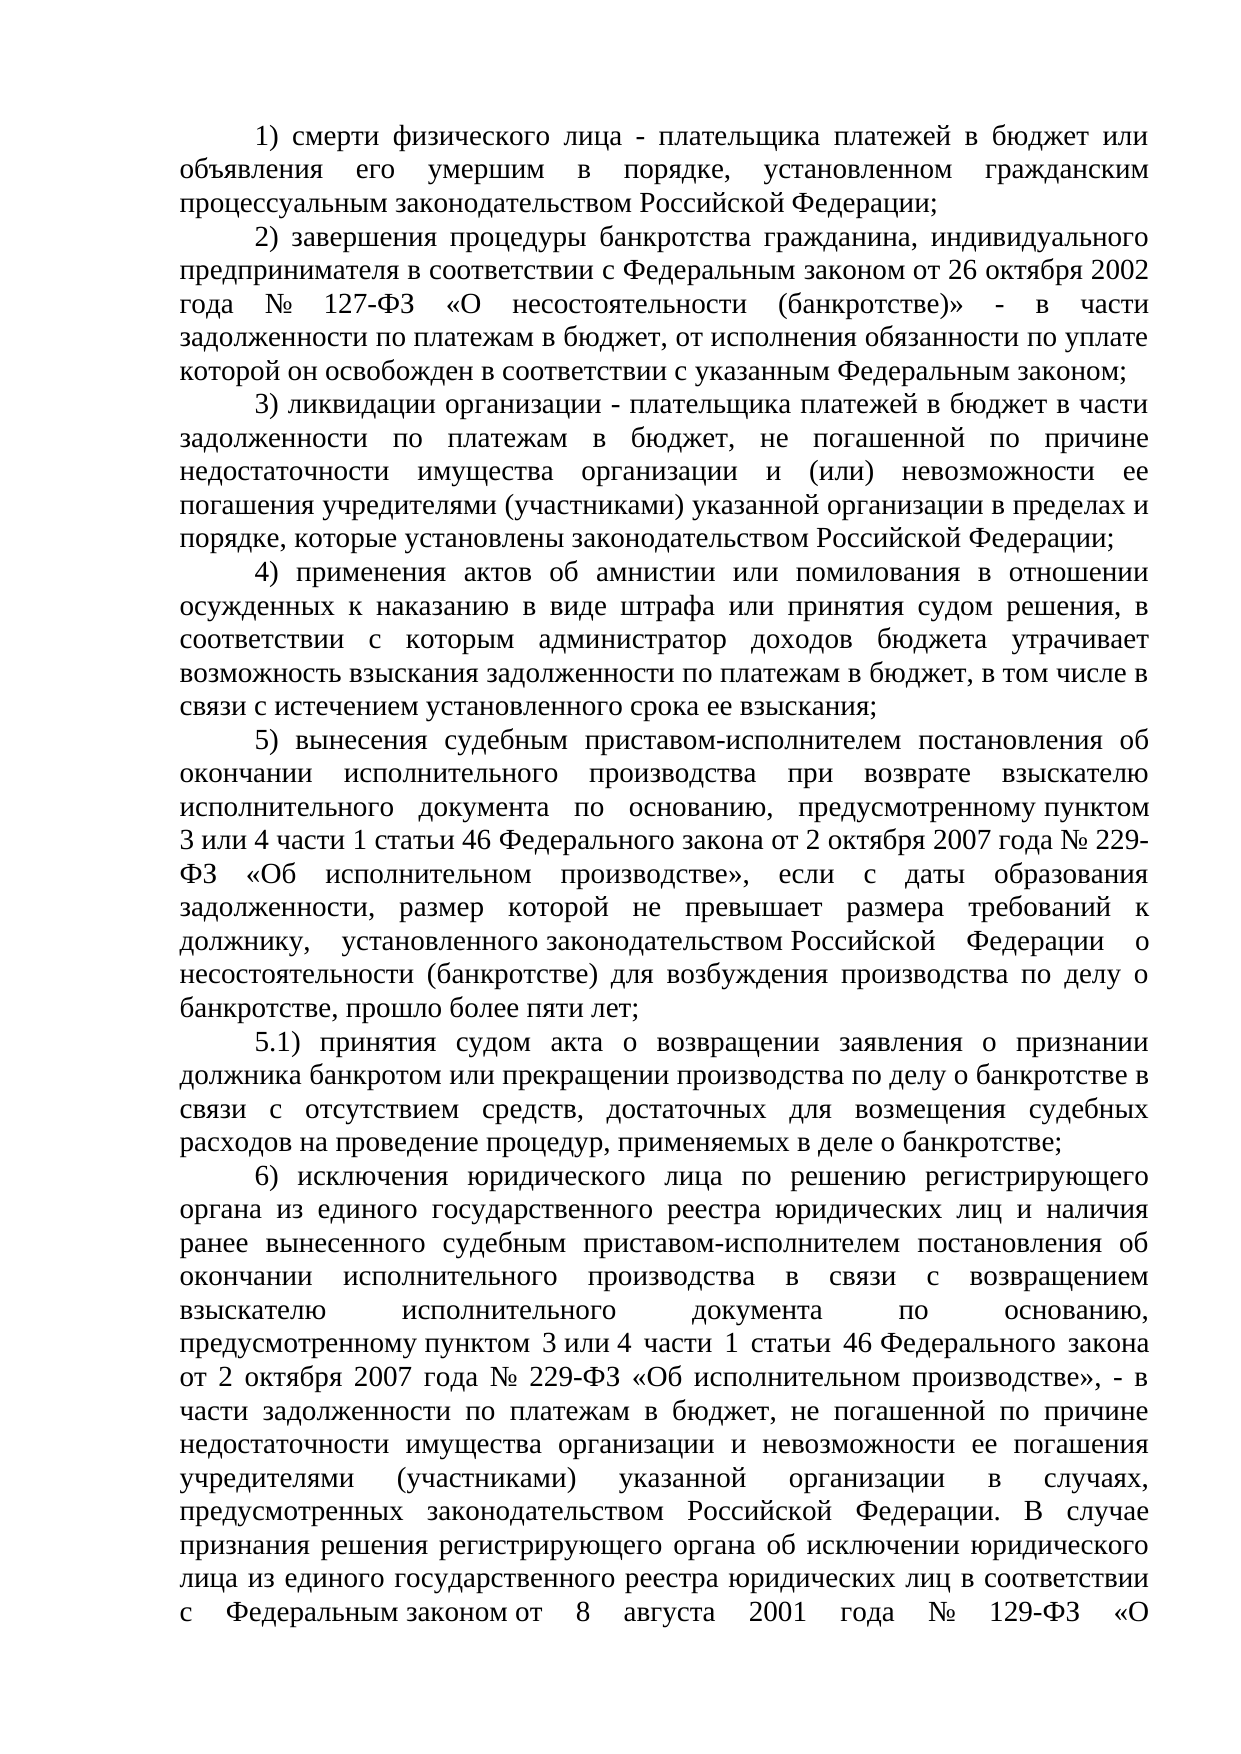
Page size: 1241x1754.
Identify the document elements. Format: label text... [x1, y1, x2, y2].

text 1) смерти физического лица - плательщика платежей в бюджет или объявления его умершим в порядке, установленном гражданским процессуальным законодательством Российской Федерации; [179, 118, 1149, 219]
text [179, 1158, 1149, 1627]
text 3) ликвидации организации - плательщика платежей в бюджет в части задолженности по платежам в бюджет, не погашенной по причине недостаточности имущества организации и (или) невозможности ее погашения учредителями (участниками) указанной организации в пределах и порядке, которые установлены законодательством Российской Федерации; [179, 386, 1149, 554]
text 5.1) принятия судом акта о возвращении заявления о признании должника банкротом или прекращении производства по делу о банкротстве в связи с отсутствием средств, достаточных для возмещения судебных расходов на проведение процедур, применяемых в деле о банкротстве; [179, 1024, 1149, 1158]
text 5) вынесения судебным приставом-исполнителем постановления об окончании исполнительного производства при возврате взыскателю исполнительного документа по основанию, предусмотренному пунктом 3 или 4 части 1 статьи 46 Федерального закона от 2 октября 2007 года № 229-ФЗ «Об исполнительном производстве», если с даты образования задолженности, размер которой не превышает размера требований к должнику, установленного законодательством Российской Федерации о несостоятельности (банкротстве) для возбуждения производства по делу о банкротстве, прошло более пяти лет; [179, 722, 1149, 1024]
text 4) применения актов об амнистии или помилования в отношении осужденных к наказанию в виде штрафа или принятия судом решения, в соответствии с которым администратор доходов бюджета утрачивает возможность взыскания задолженности по платежам в бюджет, в том числе в связи с истечением установленного срока ее взыскания; [179, 554, 1149, 722]
text 2) завершения процедуры банкротства гражданина, индивидуального предпринимателя в соответствии с Федеральным законом от 26 октября 2002 года № 127-ФЗ «О несостоятельности (банкротстве)» - в части задолженности по платежам в бюджет, от исполнения обязанности по уплате которой он освобожден в соответствии с указанным Федеральным законом; [179, 219, 1149, 386]
